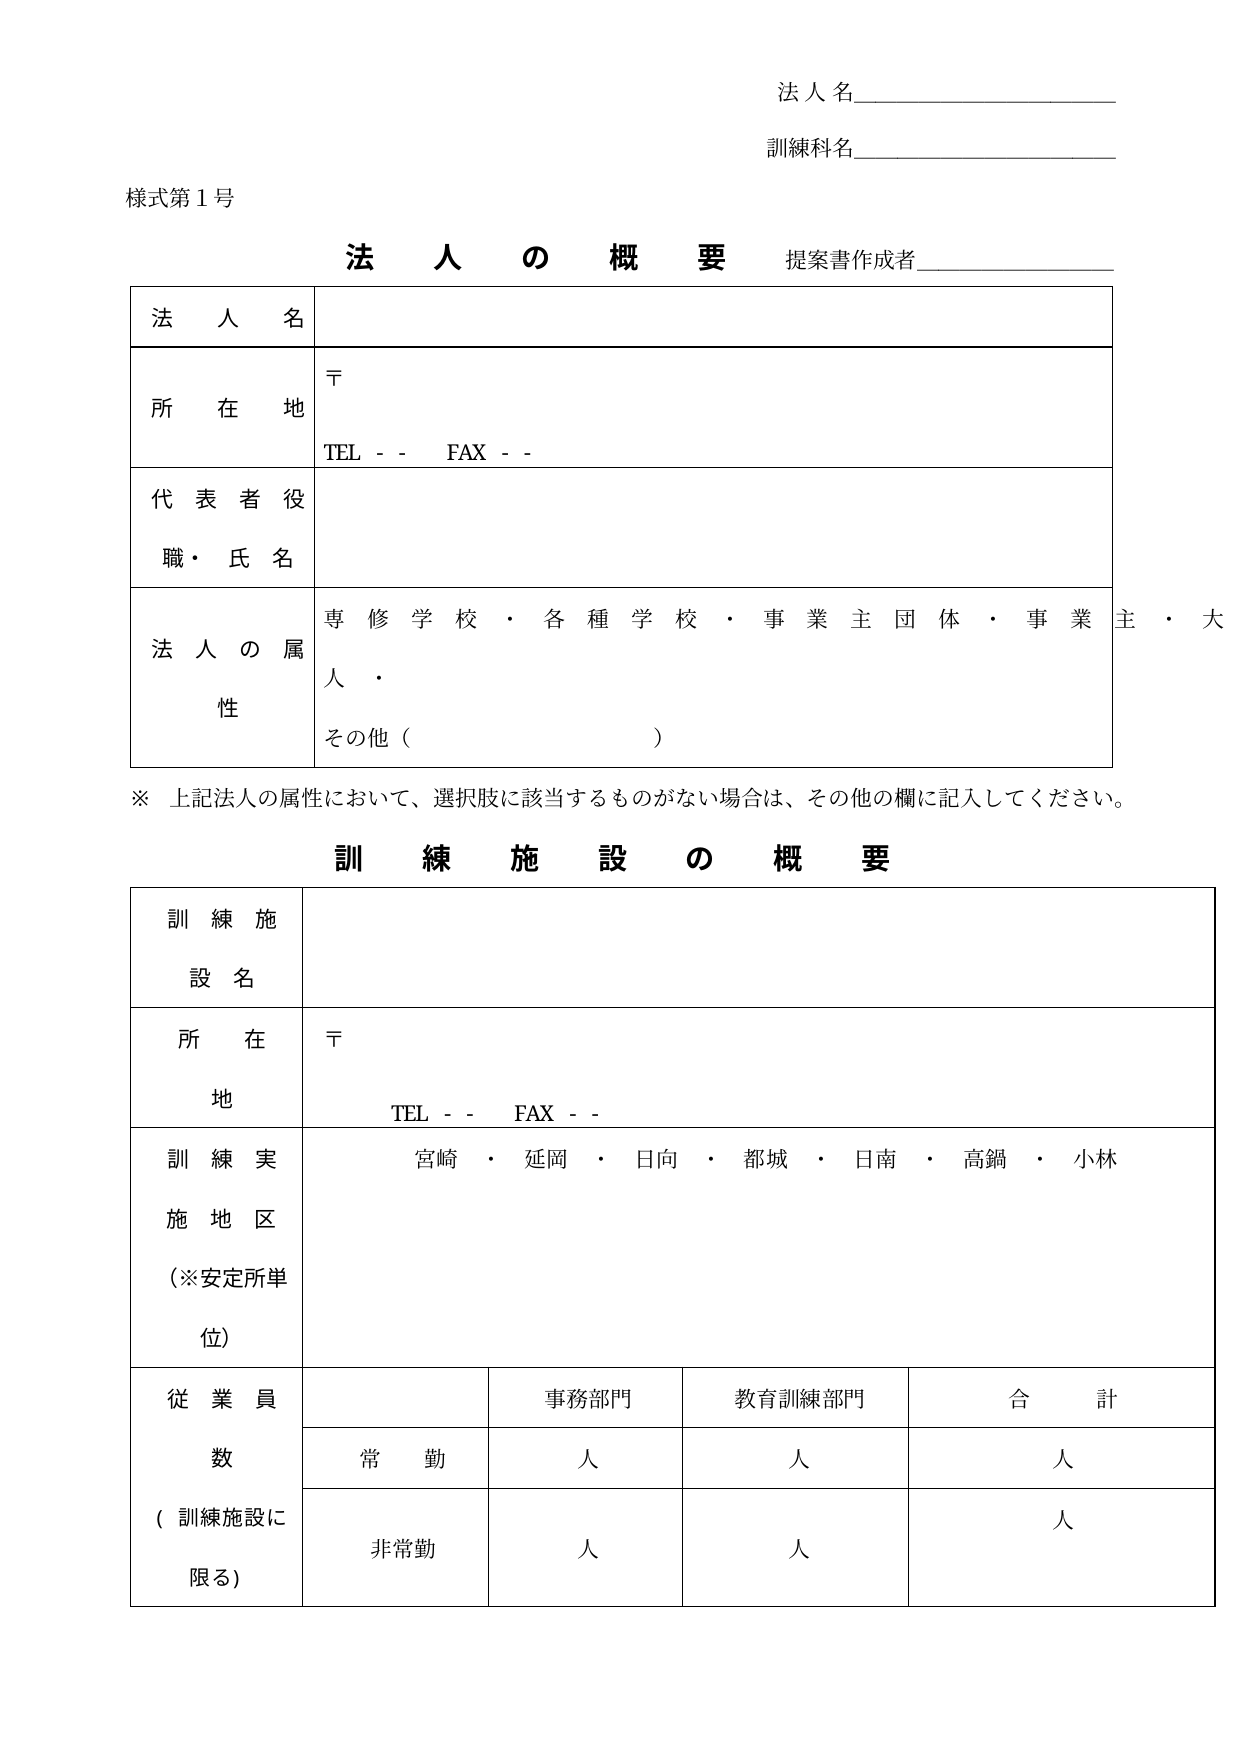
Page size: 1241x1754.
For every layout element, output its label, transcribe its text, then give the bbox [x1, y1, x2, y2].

text ※上記法人の属性において、選択肢に該当するものがない場合は、その他の欄に記入してください。 [126, 768, 1114, 827]
table_cell 人 [683, 1428, 908, 1488]
table_cell 専修学校・各種学校・事業主団体・事業主・大学・ＮＰＯ法人・ その他（ ） [315, 588, 1112, 767]
text 法 人 の 概 要 提案書作成者＿＿＿＿＿＿＿＿＿ [126, 226, 1114, 286]
table_header 法 人 名 [131, 287, 314, 346]
table_cell 宮崎 ・ 延岡 ・ 日向 ・ 都城 ・ 日南 ・ 高鍋 ・ 小林 [303, 1128, 1214, 1367]
table_cell [315, 468, 1112, 587]
table_header [315, 287, 1112, 346]
table_cell 従 業 員 数 (訓練施設に限る) [131, 1368, 302, 1606]
table_cell 〒 TEL - - FAX - - [315, 348, 1112, 467]
table_cell 〒 TEL - - FAX - - [303, 1008, 1214, 1127]
table_cell 非常勤 [303, 1489, 488, 1606]
table_cell 所 在 地 [131, 1008, 302, 1127]
table_cell 人 [909, 1489, 1214, 1606]
table_cell 法 人 の 属 性 [131, 588, 314, 767]
text 訓 練 施 設 の 概 要 [126, 827, 1114, 887]
table_cell 合 計 [909, 1368, 1214, 1427]
table_cell 常 勤 [303, 1428, 488, 1488]
table_header 訓 練 施 設 名 [131, 888, 302, 1007]
table_cell 人 [683, 1489, 908, 1606]
table_cell 訓 練 実 施 地 区 （※安定所単位） [131, 1128, 302, 1367]
table_cell 教育訓練部門 [683, 1368, 908, 1427]
table_header [303, 888, 1214, 1007]
table_cell 所 在 地 [131, 348, 314, 467]
table_cell 人 [489, 1489, 682, 1606]
table_cell [303, 1368, 488, 1427]
table_cell 事務部門 [489, 1368, 682, 1427]
table_cell 人 [909, 1428, 1214, 1488]
table_cell 人 [489, 1428, 682, 1488]
text 様式第１号 [126, 167, 1114, 226]
table_cell 代 表 者 役 職・ 氏 名 [131, 468, 314, 587]
